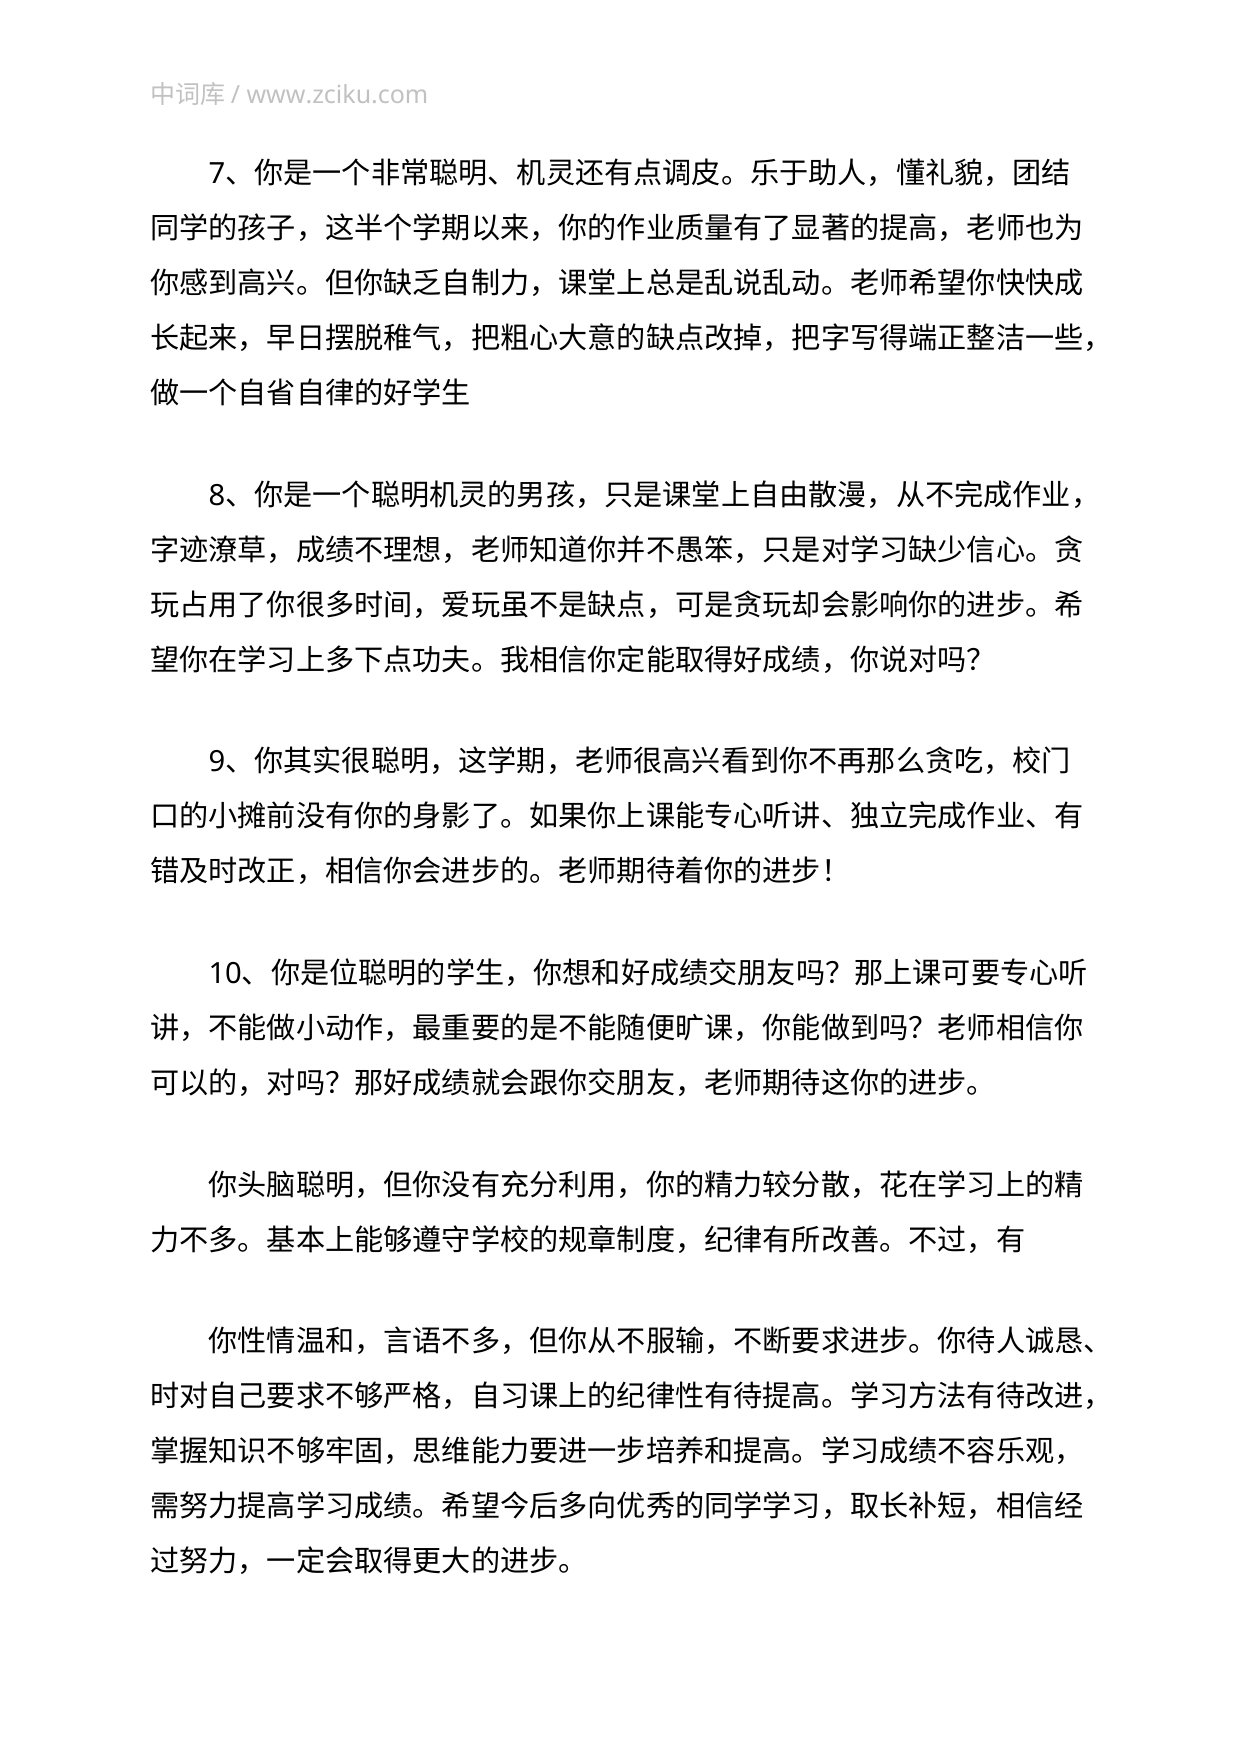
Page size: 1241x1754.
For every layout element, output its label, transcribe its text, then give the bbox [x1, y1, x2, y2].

text 你头脑聪明，但你没有充分利用，你的精力较分散，花在学习上的精力不多。基本上能够遵守学校的规章制度，纪律有所改善。不过，有 [150, 1161, 1090, 1258]
text 你性情温和，言语不多，但你从不服输，不断要求进步。你待人诚恳、时对自己要求不够严格，自习课上的纪律性有待提高。学习方法有待改进，掌握知识不够牢固，思维能力要进一步培养和提高。学习成绩不容乐观，需努力提高学习成绩。希望今后多向优秀的同学学习，取长补短，相信经过努力，一定会取得更大的进步。 [150, 1318, 1090, 1580]
text 7、你是一个非常聪明、机灵还有点调皮。乐于助人，懂礼貌，团结同学的孩子，这半个学期以来，你的作业质量有了显著的提高，老师也为你感到高兴。但你缺乏自制力，课堂上总是乱说乱动。老师希望你快快成长起来，早日摆脱稚气，把粗心大意的缺点改掉，把字写得端正整洁一些，做一个自省自律的好学生 [150, 150, 1090, 412]
text 9、你其实很聪明，这学期，老师很高兴看到你不再那么贪吃，校门口的小摊前没有你的身影了。如果你上课能专心听讲、独立完成作业、有错及时改正，相信你会进步的。老师期待着你的进步！ [150, 738, 1090, 890]
text 10、你是位聪明的学生，你想和好成绩交朋友吗？那上课可要专心听讲，不能做小动作，最重要的是不能随便旷课，你能做到吗？老师相信你可以的，对吗？那好成绩就会跟你交朋友，老师期待这你的进步。 [150, 950, 1090, 1102]
text 8、你是一个聪明机灵的男孩，只是课堂上自由散漫，从不完成作业，字迹潦草，成绩不理想，老师知道你并不愚笨，只是对学习缺少信心。贪玩占用了你很多时间，爱玩虽不是缺点，可是贪玩却会影响你的进步。希望你在学习上多下点功夫。我相信你定能取得好成绩，你说对吗？ [150, 471, 1090, 678]
